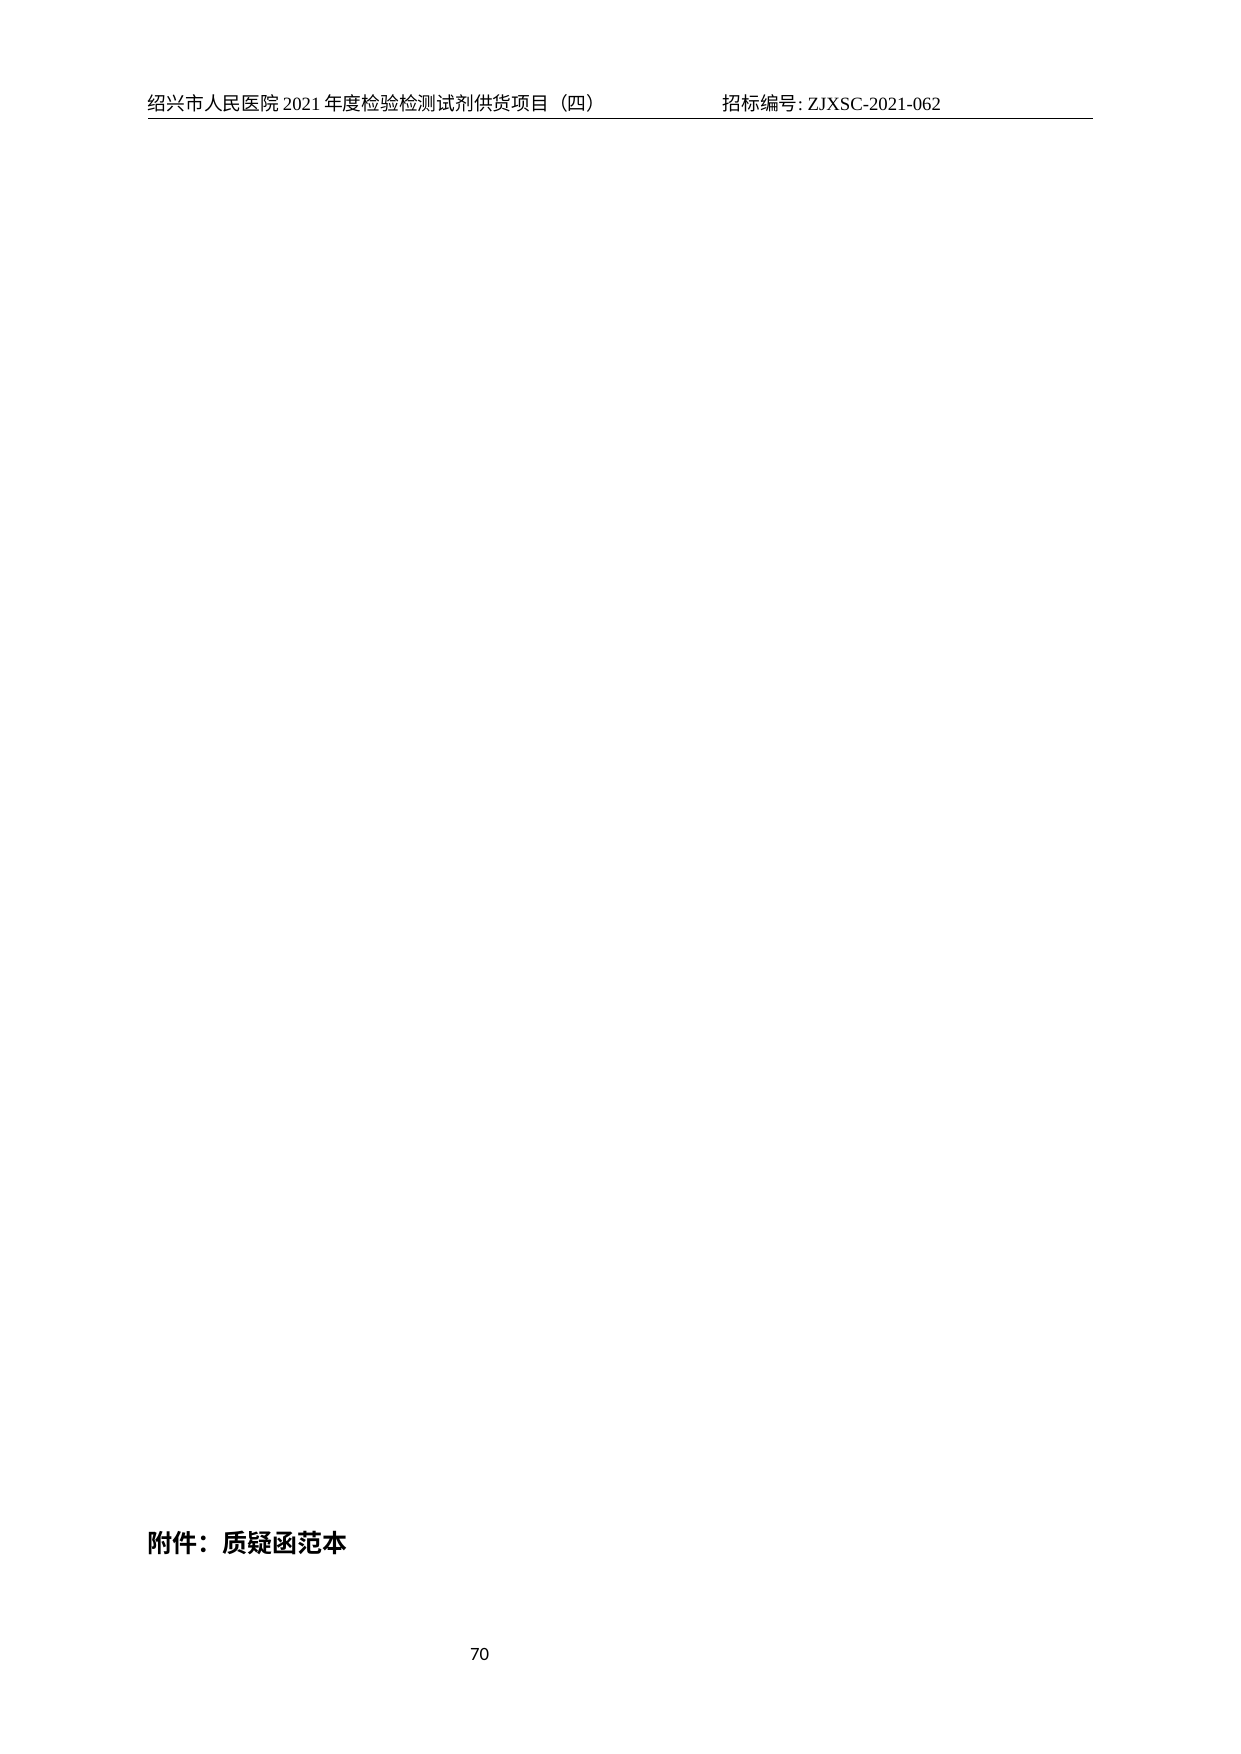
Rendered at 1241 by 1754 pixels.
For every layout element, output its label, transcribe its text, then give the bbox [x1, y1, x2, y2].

text 附件：质疑函范本 [148, 1512, 1093, 1562]
